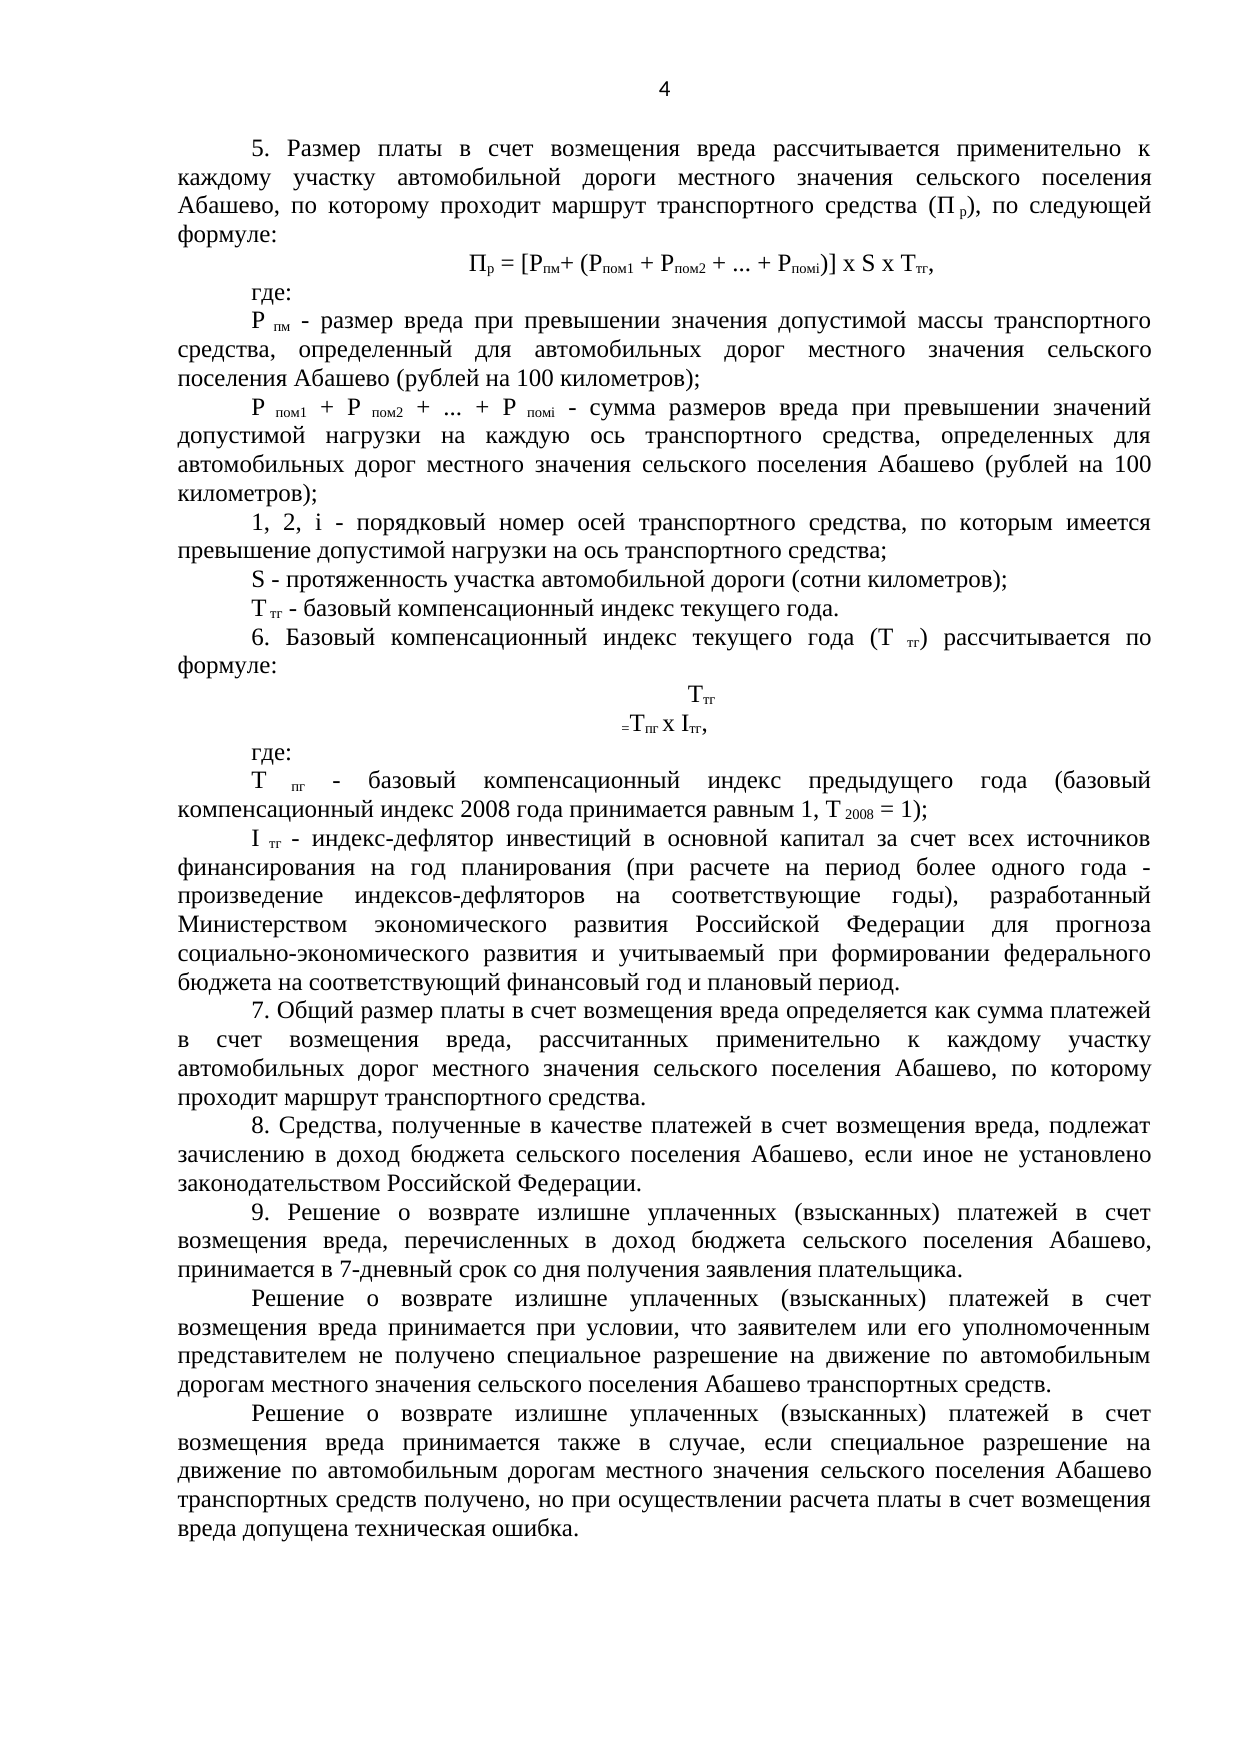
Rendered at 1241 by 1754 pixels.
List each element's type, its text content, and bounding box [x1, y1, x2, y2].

text S - протяженность участка автомобильной дороги (сотни километров); [177, 564, 1152, 593]
text где: [177, 277, 1152, 305]
text Ттг =Тпг х Iтг, [177, 679, 1152, 737]
text Решение о возврате излишне уплаченных (взысканных) платежей в счет возмещения вреда принимается при условии, что заявителем или его уполномоченным представителем не получено специальное разрешение на движение по автомобильным дорогам местного значения сельского поселения Абашево транспортных средств. [177, 1283, 1152, 1398]
text Т тг - базовый компенсационный индекс текущего года. [177, 593, 1152, 622]
text 6. Базовый компенсационный индекс текущего года (Т тг) рассчитывается по формуле: [177, 622, 1152, 679]
text Р пм - размер вреда при превышении значения допустимой массы транспортного средства, определенный для автомобильных дорог местного значения сельского поселения Абашево (рублей на 100 километров); [177, 305, 1152, 392]
text 9. Решение о возврате излишне уплаченных (взысканных) платежей в счет возмещения вреда, перечисленных в доход бюджета сельского поселения Абашево, принимается в 7-дневный срок со дня получения заявления плательщика. [177, 1197, 1152, 1283]
text 7. Общий размер платы в счет возмещения вреда определяется как сумма платежей в счет возмещения вреда, рассчитанных применительно к каждому участку автомобильных дорог местного значения сельского поселения Абашево, по которому проходит маршрут транспортного средства. [177, 995, 1152, 1110]
text Т пг - базовый компенсационный индекс предыдущего года (базовый компенсационный индекс 2008 года принимается равным 1, Т 2008 = 1); [177, 765, 1152, 823]
text 8. Средства, полученные в качестве платежей в счет возмещения вреда, подлежат зачислению в доход бюджета сельского поселения Абашево, если иное не установлено законодательством Российской Федерации. [177, 1110, 1152, 1197]
text Решение о возврате излишне уплаченных (взысканных) платежей в счет возмещения вреда принимается также в случае, если специальное разрешение на движение по автомобильным дорогам местного значения сельского поселения Абашево транспортных средств получено, но при осуществлении расчета платы в счет возмещения вреда допущена техническая ошибка. [177, 1398, 1152, 1542]
text где: [177, 737, 1152, 765]
text Р пом1 + Р пом2 + ... + Р помi - сумма размеров вреда при превышении значений допустимой нагрузки на каждую ось транспортного средства, определенных для автомобильных дорог местного значения сельского поселения Абашево (рублей на 100 километров); [177, 392, 1152, 507]
text Пр = [Рпм+ (Рпом1 + Рпом2 + ... + Рпомi)] х S х Ттг, [177, 248, 1152, 277]
text 1, 2, i - порядковый номер осей транспортного средства, по которым имеется превышение допустимой нагрузки на ось транспортного средства; [177, 507, 1152, 564]
text 5. Размер платы в счет возмещения вреда рассчитывается применительно к каждому участку автомобильной дороги местного значения сельского поселения Абашево, по которому проходит маршрут транспортного средства (П р), по следующей формуле: [177, 133, 1152, 248]
text I тг - индекс-дефлятор инвестиций в основной капитал за счет всех источников финансирования на год планирования (при расчете на период более одного года - произведение индексов-дефляторов на соответствующие годы), разработанный Министерством экономического развития Российской Федерации для прогноза социально-экономического развития и учитываемый при формировании федерального бюджета на соответствующий финансовый год и плановый период. [177, 823, 1152, 995]
